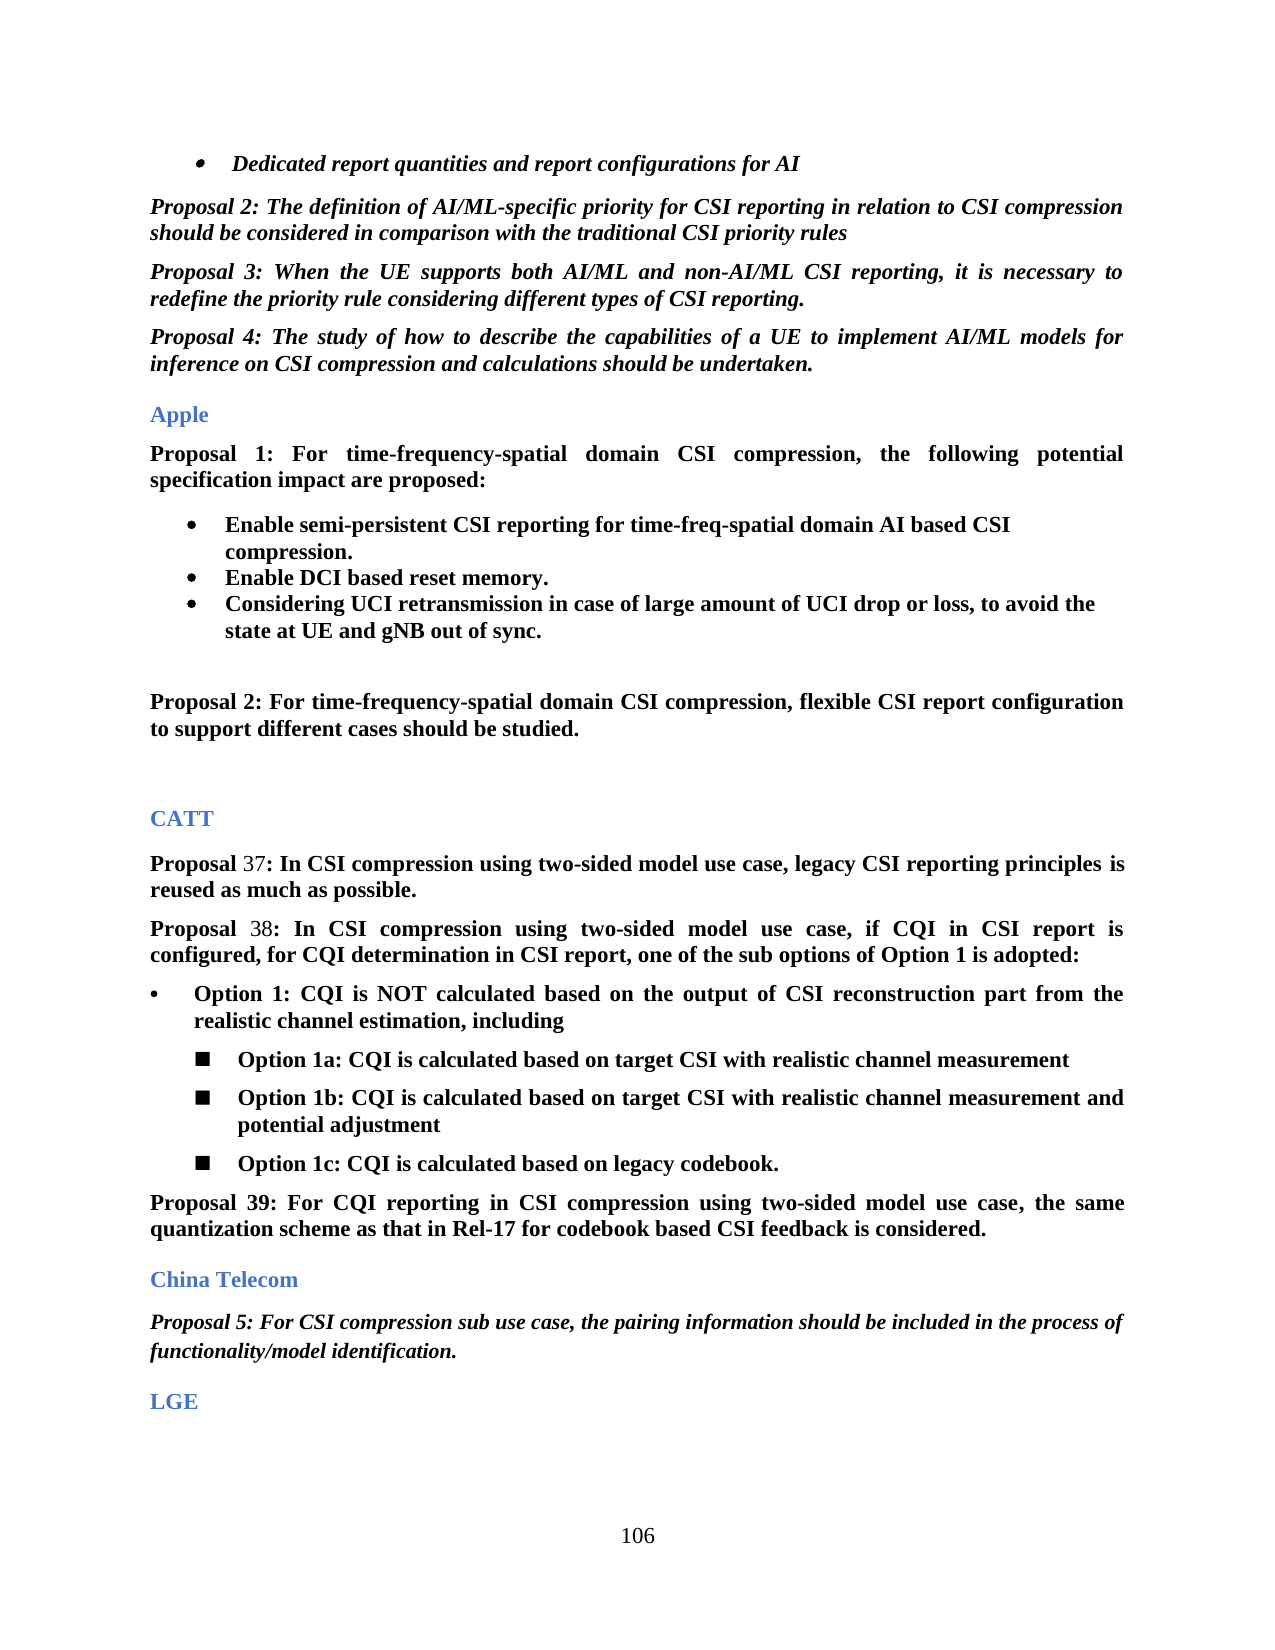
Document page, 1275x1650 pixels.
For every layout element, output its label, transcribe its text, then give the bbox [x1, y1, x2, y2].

list Considering UCI retransmission in case of large amount of UCI drop or loss, to avoid the state at UE and gNB out of sync. [187, 591, 1125, 643]
list Enable DCI based reset memory. [187, 564, 1125, 591]
list Option 1b: CQI is calculated based on target CSI with realistic channel measurement and potential adjustment [194, 1084, 1125, 1137]
text Proposal 1: For time-frequency-spatial domain CSI compression, the following potential specification impact are proposed: [150, 440, 1125, 493]
text Proposal 3: When the UE supports both AI/ML and non-AI/ML CSI reporting, it is necessary to redefine the priority rule considering different types of CSI reporting. [150, 258, 1125, 311]
list Enable semi-persistent CSI reporting for time-freq-spatial domain AI based CSI compression. [187, 511, 1125, 564]
text CATT [150, 805, 1125, 831]
text Proposal 4: The study of how to describe the capabilities of a UE to implement AI/ML models for inference on CSI compression and calculations should be undertaken. [150, 323, 1125, 376]
text Proposal 2: For time-frequency-spatial domain CSI compression, flexible CSI report configuration to support different cases should be studied. [150, 688, 1125, 741]
list Dedicated report quantities and report configurations for AI [194, 150, 1125, 176]
text LGE [150, 1388, 1125, 1415]
text Apple [150, 401, 1125, 427]
text Proposal 5: For CSI compression sub use case, the pairing information should be included in the process of functionality/model identification. [150, 1305, 1125, 1363]
text China Telecom [150, 1266, 1125, 1293]
list Option 1: CQI is NOT calculated based on the output of CSI reconstruction part from the realistic channel estimation, including [150, 980, 1125, 1033]
text Proposal 2: The definition of AI/ML-specific priority for CSI reporting in relation to CSI compression should be considered in comparison with the traditional CSI priority rules [150, 193, 1125, 246]
list Option 1c: CQI is calculated based on legacy codebook. [194, 1150, 1125, 1176]
list Option 1a: CQI is calculated based on target CSI with realistic channel measurement [194, 1046, 1125, 1072]
